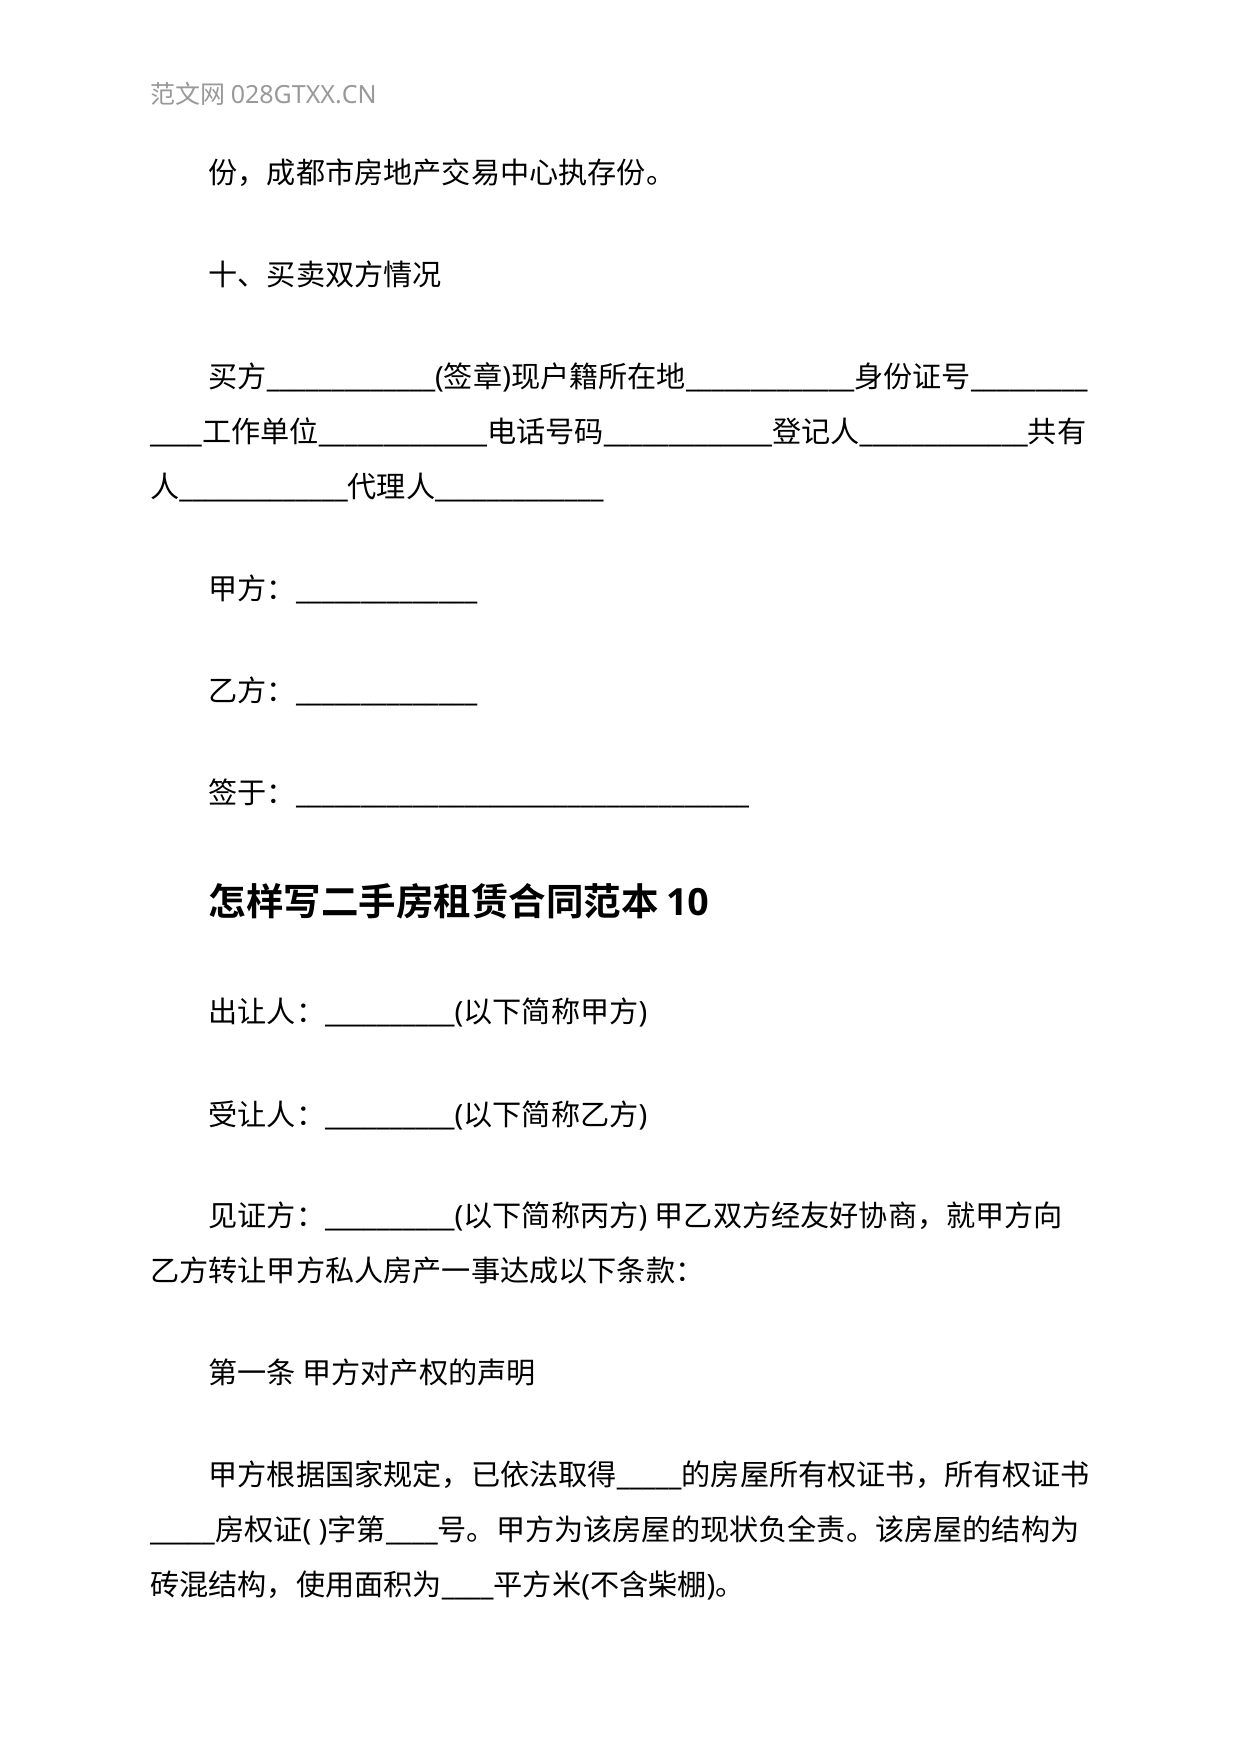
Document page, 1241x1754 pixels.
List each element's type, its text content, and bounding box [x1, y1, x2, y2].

text 甲方：______________ [150, 566, 1090, 608]
text 甲方根据国家规定，已依法取得_____的房屋所有权证书，所有权证书_____房权证( )字第____号。甲方为该房屋的现状负全责。该房屋的结构为砖混结构，使用面积为____平方米(不含柴棚)。 [150, 1452, 1090, 1604]
text 份，成都市房地产交易中心执存份。 [150, 150, 1090, 192]
text 签于：___________________________________ [150, 769, 1090, 812]
text 十、买卖双方情况 [150, 252, 1090, 294]
text 第一条 甲方对产权的声明 [150, 1350, 1090, 1392]
text 乙方：______________ [150, 667, 1090, 710]
text 买方_____________(签章)现户籍所在地_____________身份证号_____________工作单位_____________电话号码_____________登记人_____________共有人_____________代理人_____________ [150, 353, 1090, 506]
text 怎样写二手房租赁合同范本10 [150, 871, 1090, 926]
text 见证方：__________(以下简称丙方) 甲乙双方经友好协商，就甲方向乙方转让甲方私人房产一事达成以下条款： [150, 1193, 1090, 1290]
text 出让人：__________(以下简称甲方) [150, 989, 1090, 1031]
text 受让人：__________(以下简称乙方) [150, 1091, 1090, 1133]
